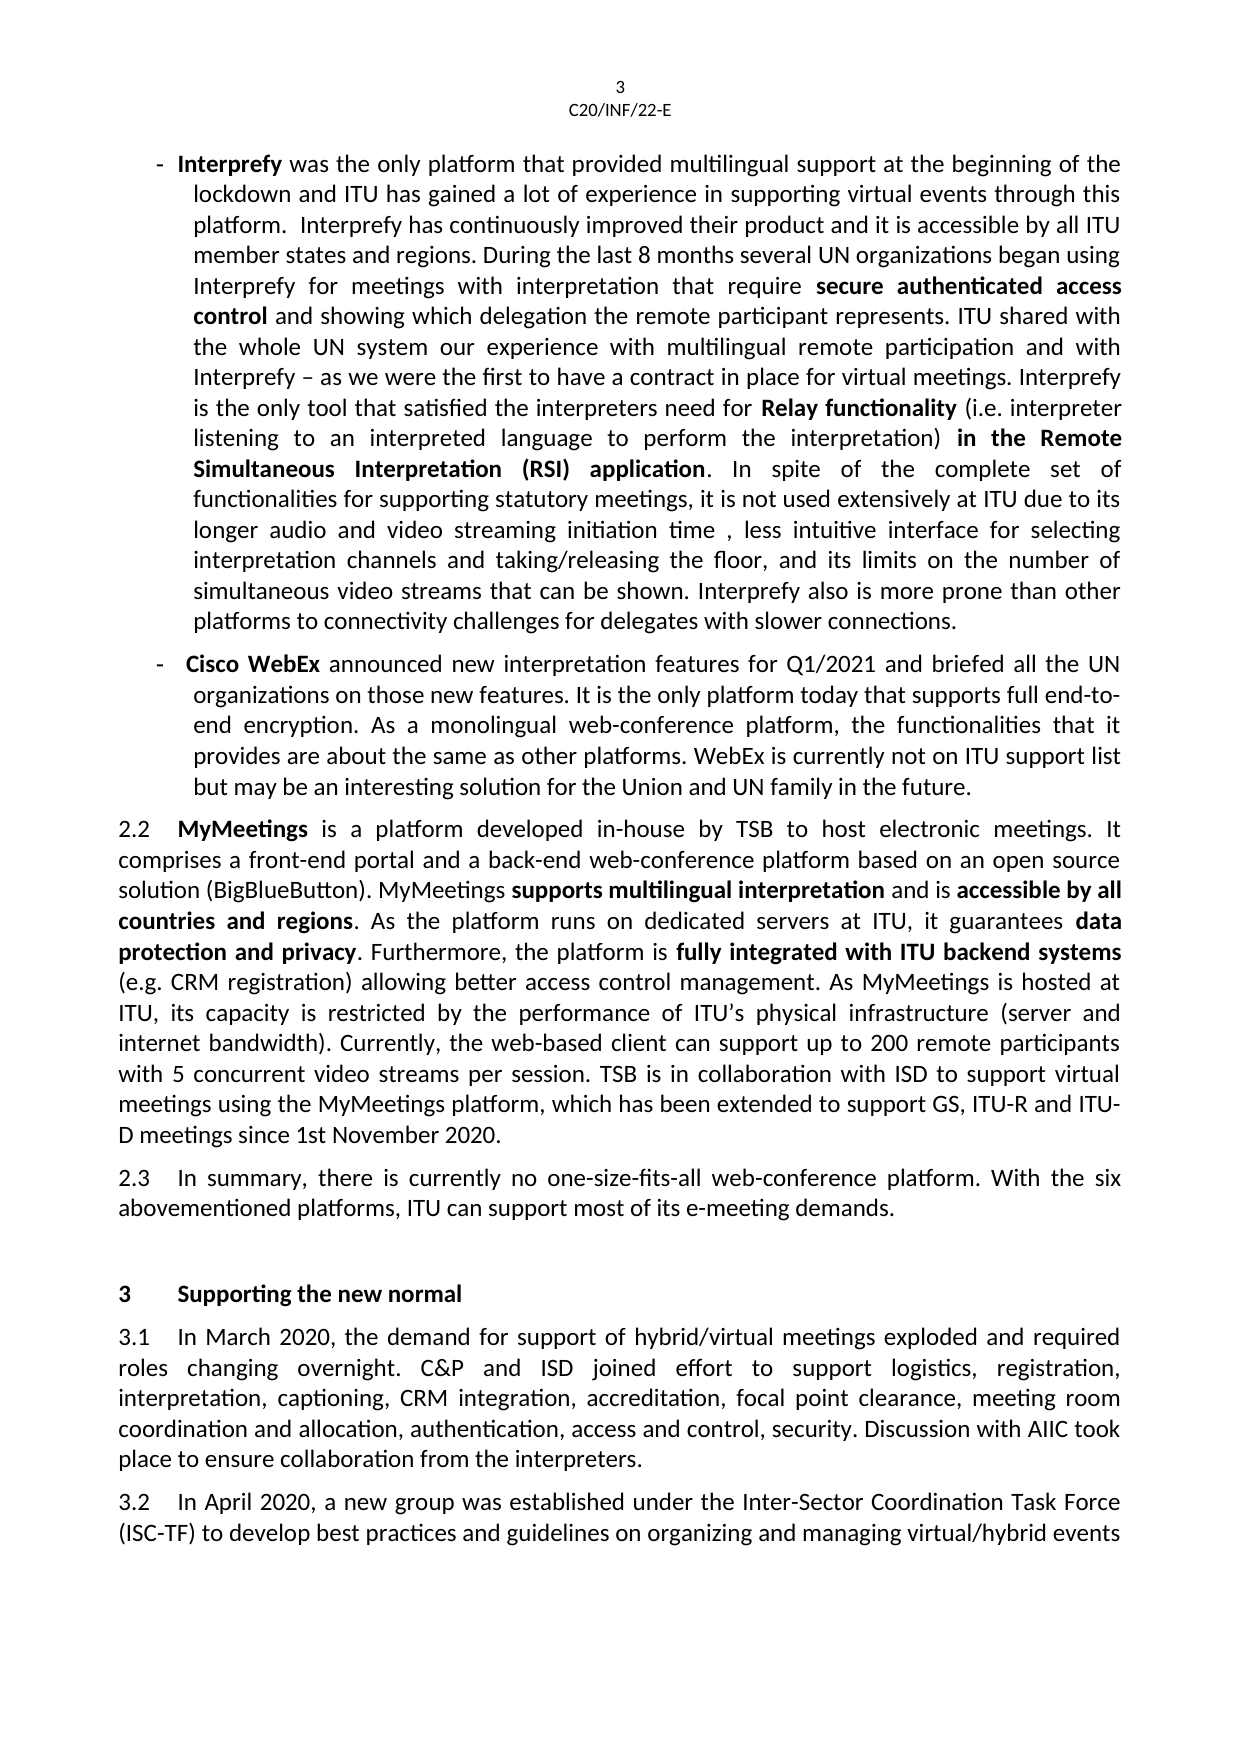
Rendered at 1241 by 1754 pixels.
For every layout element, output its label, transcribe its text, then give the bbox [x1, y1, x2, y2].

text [118, 1487, 1122, 1548]
text 3 Supporting the new normal [118, 1278, 1122, 1309]
list Interprefy was the only platform that provided multilingual support at the beginning of the lockdown and ITU has gained a lot of experience in supporting virtual events through this platform. Interprefy has continuously improved their product and it is accessible by all ITU member states and regions. During the last 8 months several UN organizations began using Interprefy for meetings with interpretation that require secure authenticated access control and showing which delegation the remote participant represents. ITU shared with the whole UN system our experience with multilingual remote participation and with Interprefy – as we were the first to have a contract in place for virtual meetings. Interprefy is the only tool that satisfied the interpreters need for Relay functionality (i.e. interpreter listening to an interpreted language to perform the interpretation) in the Remote Simultaneous Interpretation (RSI) application. In spite of the complete set of functionalities for supporting statutory meetings, it is not used extensively at ITU due to its longer audio and video streaming initiation time , less intuitive interface for selecting interpretation channels and taking/releasing the floor, and its limits on the number of simultaneous video streams that can be shown. Interprefy also is more prone than other platforms to connectivity challenges for delegates with slower connections. [156, 148, 1122, 636]
list Cisco WebEx announced new interpretation features for Q1/2021 and briefed all the UN organizations on those new features. It is the only platform today that supports full end-to-end encryption. As a monolingual web-conference platform, the functionalities that it provides are about the same as other platforms. WebEx is currently not on ITU support list but may be an interesting solution for the Union and UN family in the future. [156, 648, 1122, 801]
text 2.2 MyMeetings is a platform developed in-house by TSB to host electronic meetings. It comprises a front-end portal and a back-end web-conference platform based on an open source solution (BigBlueButton). MyMeetings supports multilingual interpretation and is accessible by all countries and regions. As the platform runs on dedicated servers at ITU, it guarantees data protection and privacy. Furthermore, the platform is fully integrated with ITU backend systems (e.g. CRM registration) allowing better access control management. As MyMeetings is hosted at ITU, its capacity is restricted by the performance of ITU’s physical infrastructure (server and internet bandwidth). Currently, the web-based client can support up to 200 remote participants with 5 concurrent video streams per session. TSB is in collaboration with ISD to support virtual meetings using the MyMeetings platform, which has been extended to support GS, ITU-R and ITU-D meetings since 1st November 2020. [118, 814, 1122, 1149]
text 2.3 In summary, there is currently no one-size-fits-all web-conference platform. With the six abovementioned platforms, ITU can support most of its e-meeting demands. [118, 1162, 1122, 1223]
text 3.1 In March 2020, the demand for support of hybrid/virtual meetings exploded and required roles changing overnight. C&P and ISD joined effort to support logistics, registration, interpretation, captioning, CRM integration, accreditation, focal point clearance, meeting room coordination and allocation, authentication, access and control, security. Discussion with AIIC took place to ensure collaboration from the interpreters. [118, 1321, 1122, 1474]
